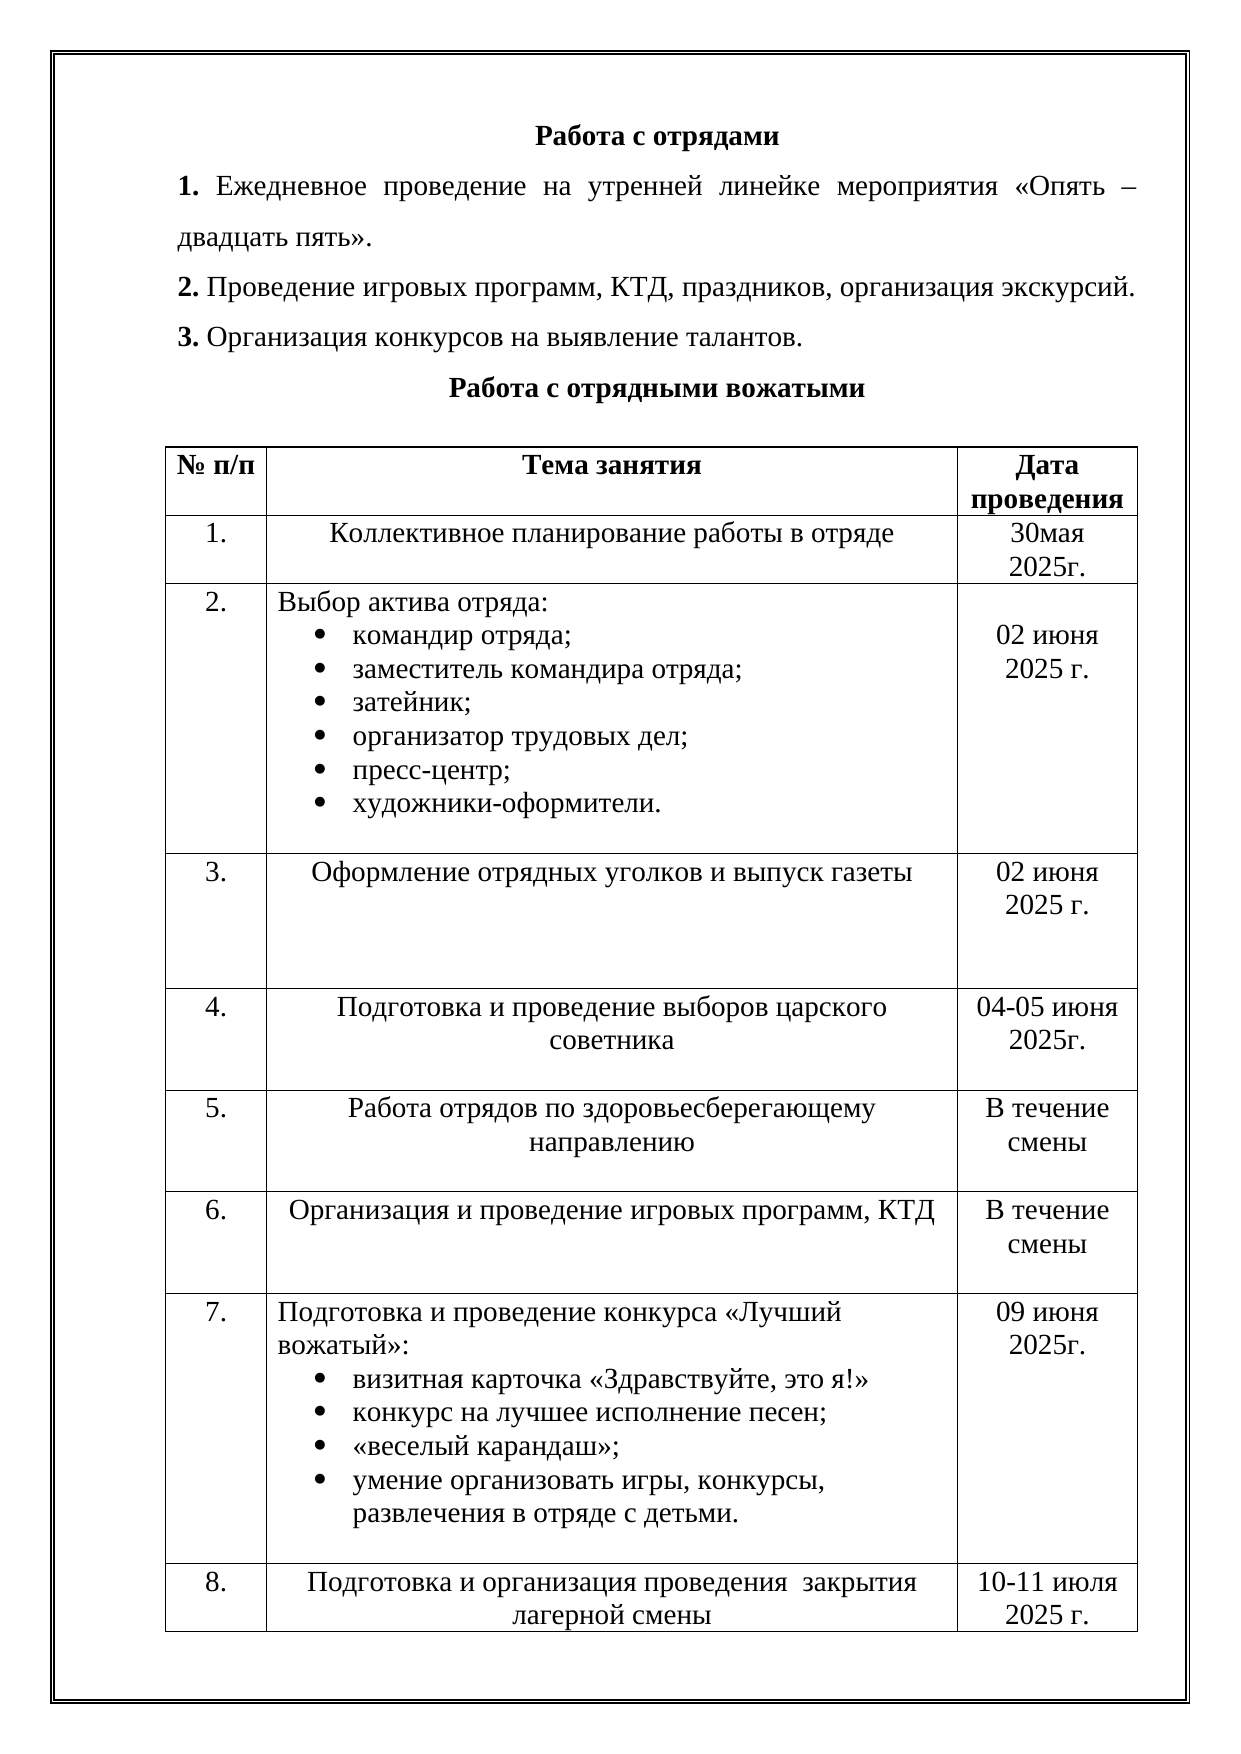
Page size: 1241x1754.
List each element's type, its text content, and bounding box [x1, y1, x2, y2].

text 3. Организация конкурсов на выявление талантов. [177, 319, 1137, 353]
table_cell 3. [166, 854, 266, 988]
table_cell 4. [166, 989, 266, 1089]
table_cell 02 июня 2025 г. [958, 854, 1137, 988]
text 2. Проведение игровых программ, КТД, праздников, организация экскурсий. [177, 269, 1137, 303]
table_cell 8. [166, 1564, 266, 1631]
table_cell 1. [166, 516, 266, 583]
table_cell 6. [166, 1192, 266, 1293]
text Работа с отрядами [177, 118, 1137, 152]
table_cell Работа отрядов по здоровьесберегающему направлению [267, 1091, 957, 1191]
table_header Дата проведения [958, 448, 1137, 514]
table_cell В течение смены [958, 1091, 1137, 1191]
table_cell 2. [166, 584, 266, 853]
table_cell 5. [166, 1091, 266, 1191]
text Работа с отрядными вожатыми [177, 370, 1137, 403]
table_header Тема занятия [267, 448, 957, 514]
text 1. Ежедневное проведение на утренней линейке мероприятия «Опять – двадцать пять». [177, 168, 1137, 252]
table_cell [267, 1564, 957, 1631]
table_cell 09 июня 2025г. [958, 1294, 1137, 1563]
table_cell В течение смены [958, 1192, 1137, 1293]
table_header № п/п [166, 448, 266, 514]
table_cell Выбор актива отряда: командир отряда; заместитель командира отряда; затейник; организатор трудовых дел; пресс-центр; художники-оформители. [267, 584, 957, 853]
table_cell 02 июня 2025 г. [958, 584, 1137, 853]
table_cell 04-05 июня 2025г. [958, 989, 1137, 1089]
table_cell 7. [166, 1294, 266, 1563]
table_cell Организация и проведение игровых программ, КТД [267, 1192, 957, 1293]
table_cell Коллективное планирование работы в отряде [267, 516, 957, 583]
table_cell Подготовка и проведение конкурса «Лучший вожатый»: визитная карточка «Здравствуйте, это я!» конкурс на лучшее исполнение песен; «веселый карандаш»; умение организовать игры, конкурсы, развлечения в отряде с детьми. [267, 1294, 957, 1563]
table_cell 10-11 июля 2025 г. [958, 1564, 1137, 1631]
table_cell Оформление отрядных уголков и выпуск газеты [267, 854, 957, 988]
table_cell 30мая 2025г. [958, 516, 1137, 583]
table_cell Подготовка и проведение выборов царского советника [267, 989, 957, 1089]
